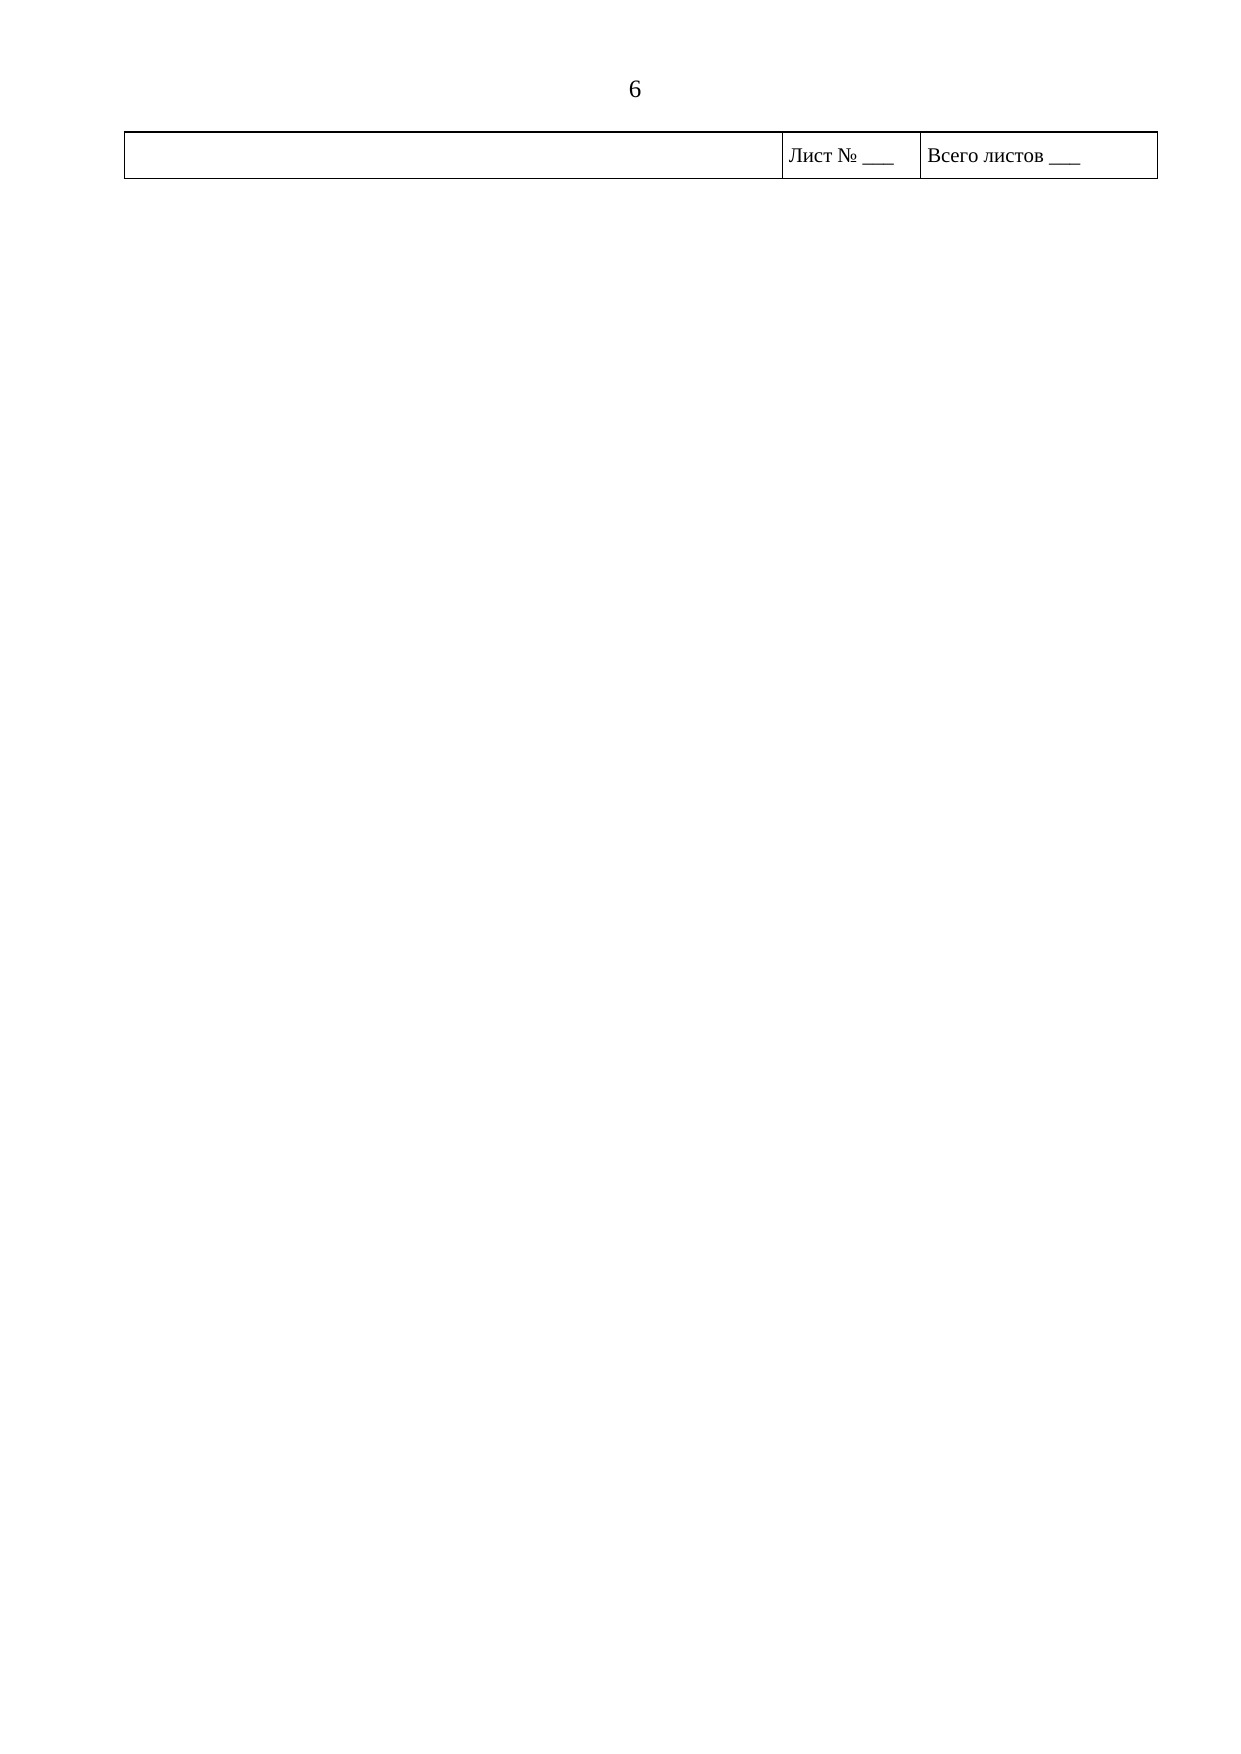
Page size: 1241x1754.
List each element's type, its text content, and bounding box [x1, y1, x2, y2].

table_header Всего листов ___ [921, 133, 1157, 178]
table_header [125, 133, 782, 178]
table_header Лист № ___ [783, 133, 920, 178]
